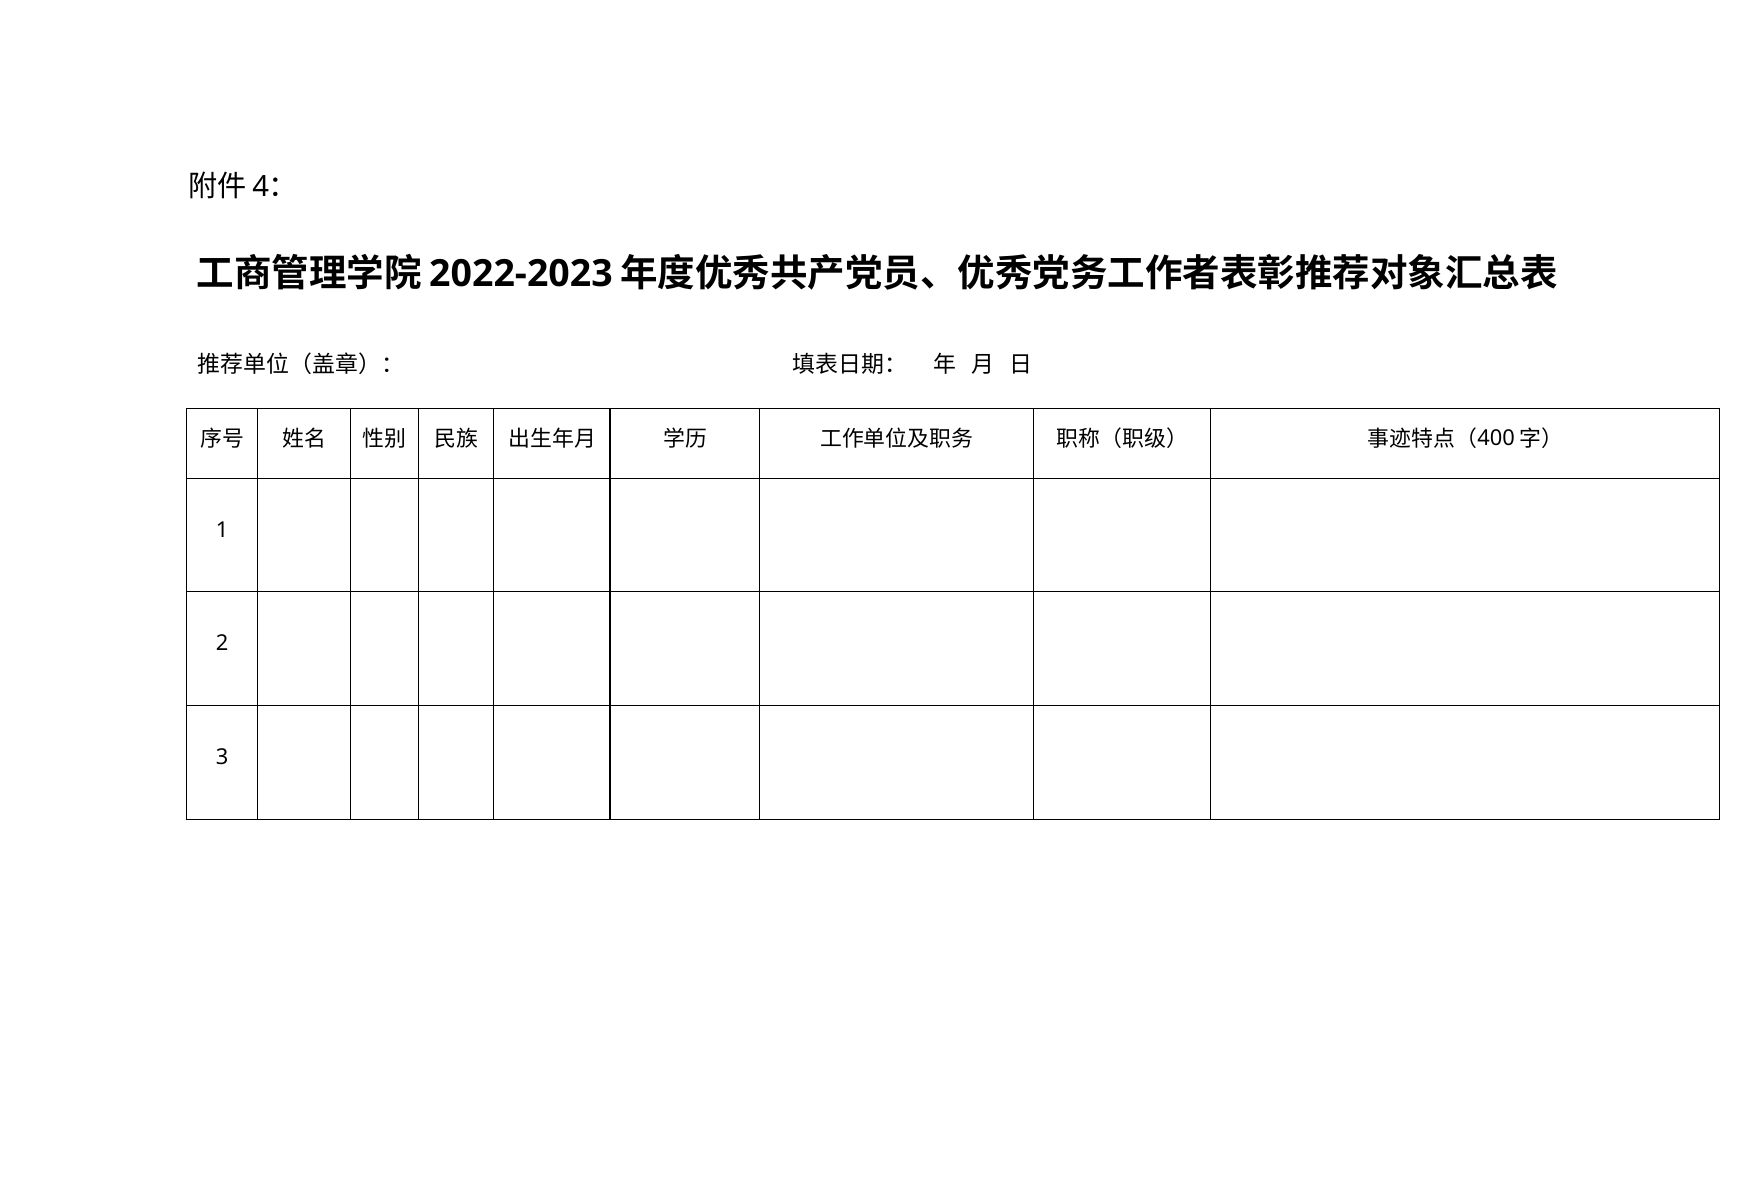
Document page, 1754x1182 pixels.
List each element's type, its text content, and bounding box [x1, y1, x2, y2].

table_cell [760, 706, 1033, 819]
table_cell [494, 706, 609, 819]
table_cell 姓名 [258, 409, 350, 477]
table_cell 民族 [419, 409, 493, 477]
table_cell 2 [187, 592, 257, 705]
table_cell 学历 [611, 409, 759, 477]
table_cell [419, 592, 493, 705]
table_cell [611, 592, 759, 705]
table_cell [1034, 706, 1210, 819]
table_cell 工作单位及职务 [760, 409, 1033, 477]
table_cell 3 [187, 706, 257, 819]
table_header 推荐单位（盖章）： 填表日期： 年 月 日 [186, 330, 1719, 408]
table_cell [351, 706, 418, 819]
text 附件4： [188, 152, 1566, 217]
table_cell [258, 479, 350, 591]
table_cell [494, 479, 609, 591]
table_cell [258, 706, 350, 819]
table_cell 性别 [351, 409, 418, 477]
table_cell [611, 706, 759, 819]
table_cell [1034, 592, 1210, 705]
table_cell 序号 [187, 409, 257, 477]
table_cell [351, 479, 418, 591]
table_cell [1211, 706, 1719, 819]
table_cell [1211, 479, 1719, 591]
table_cell [760, 592, 1033, 705]
table_cell [1211, 592, 1719, 705]
table_cell [611, 479, 759, 591]
table_cell 事迹特点（400字） [1211, 409, 1719, 477]
table_cell [419, 479, 493, 591]
table_cell 1 [187, 479, 257, 591]
table_cell [258, 592, 350, 705]
table_cell [494, 592, 609, 705]
table_cell [351, 592, 418, 705]
table_cell [1034, 479, 1210, 591]
table_cell [760, 479, 1033, 591]
text 工商管理学院2022-2023年度优秀共产党员、优秀党务工作者表彰推荐对象汇总表 [188, 238, 1566, 303]
table_cell 出生年月 [494, 409, 609, 477]
table_cell [419, 706, 493, 819]
table_cell 职称（职级） [1034, 409, 1210, 477]
